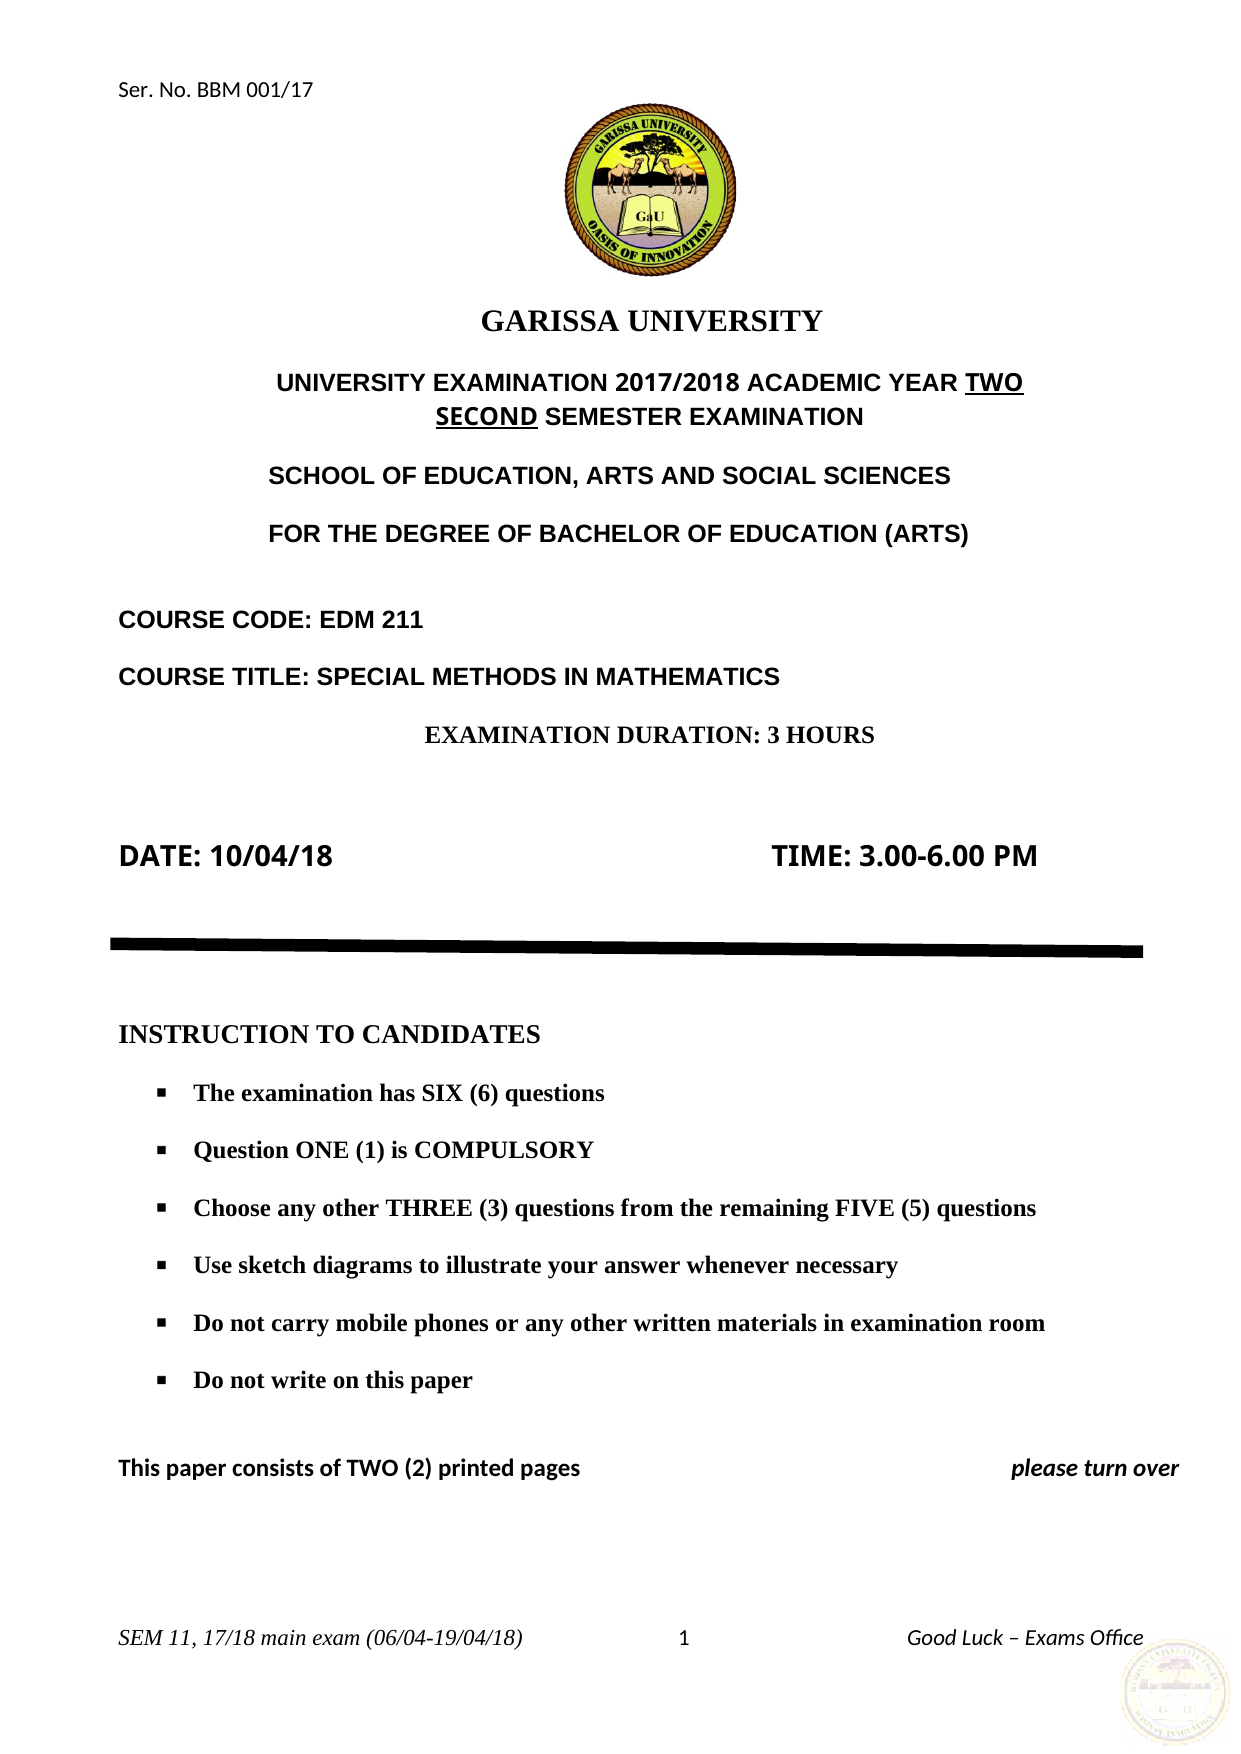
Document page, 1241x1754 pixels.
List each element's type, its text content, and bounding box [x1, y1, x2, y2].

text GARISSA UNIVERSITY [343, 302, 1181, 338]
list Use sketch diagrams to illustrate your answer whenever necessary [156, 1251, 1181, 1279]
text COURSE CODE: EDM 211 [118, 605, 1181, 633]
list Do not write on this paper [156, 1366, 1181, 1394]
list Do not carry mobile phones or any other written materials in examination room [156, 1308, 1181, 1337]
picture [563, 103, 737, 277]
list Choose any other THREE (3) questions from the remaining FIVE (5) questions [156, 1193, 1181, 1222]
text FOR THE DEGREE OF BACHELOR OF EDUCATION (ARTS) [193, 518, 1181, 547]
text DATE: 10/04/18 TIME: 3.00-6.00 PM [118, 835, 1181, 874]
list Question ONE (1) is COMPULSORY [156, 1136, 1181, 1164]
text EXAMINATION DURATION: 3 HOURS [118, 720, 1181, 748]
text INSTRUCTION TO CANDIDATES [118, 1018, 1181, 1049]
text SCHOOL OF EDUCATION, ARTS AND SOCIAL SCIENCES [193, 461, 1181, 490]
text This paper consists of TWO (2) printed pages please turn over [118, 1452, 1181, 1482]
list The examination has SIX (6) questions [156, 1078, 1181, 1107]
text UNIVERSITY EXAMINATION 2017/2018 ACADEMIC YEAR TWO [118, 364, 1181, 398]
text COURSE TITLE: SPECIAL METHODS IN MATHEMATICS [118, 662, 1181, 691]
text SECOND SEMESTER EXAMINATION [118, 398, 1181, 432]
